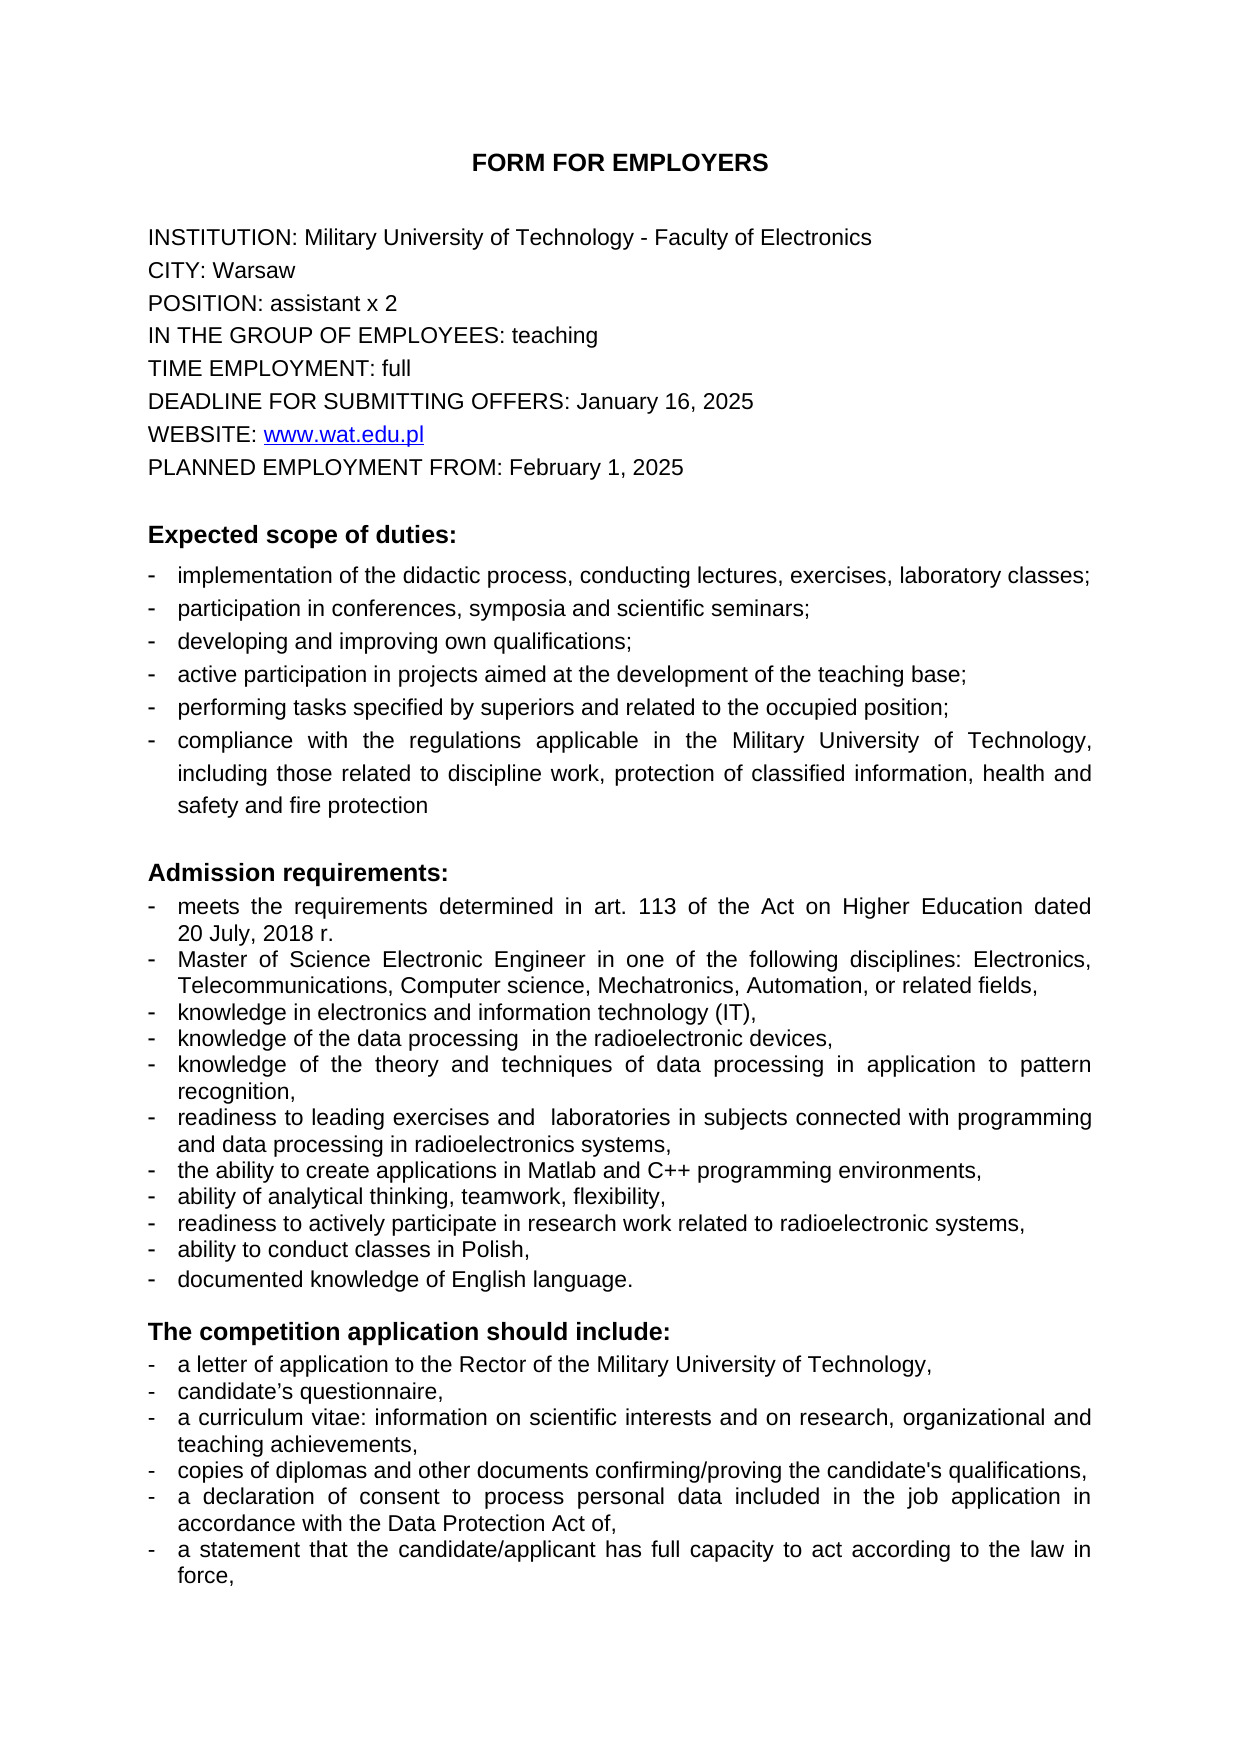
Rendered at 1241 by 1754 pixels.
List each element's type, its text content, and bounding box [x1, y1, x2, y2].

list knowledge in electronics and information technology (IT), [148, 999, 1093, 1025]
text PLANNED EMPLOYMENT FROM: February 1, 2025 [148, 454, 1093, 480]
list readiness to leading exercises and laboratories in subjects connected with programming and data processing in radioelectronics systems, [148, 1104, 1093, 1157]
text - a letter of application to the Rector of the Military University of Technology, [148, 1351, 1093, 1378]
text - a curriculum vitae: information on scientific interests and on research, organizational and teaching achievements, [148, 1404, 1093, 1457]
text Expected scope of duties: [148, 520, 1093, 549]
text POSITION: assistant x 2 [148, 289, 1093, 316]
text FORM FOR EMPLOYERS [148, 148, 1093, 176]
list meets the requirements determined in art. 113 of the Act on Higher Education dated 20 July, 2018 r. [148, 893, 1093, 946]
list ability of analytical thinking, teamwork, flexibility, [148, 1183, 1093, 1209]
list compliance with the regulations applicable in the Military University of Technology, including those related to discipline work, protection of classified information, health and safety and fire protection [148, 727, 1093, 819]
text CITY: Warsaw [148, 257, 1093, 283]
list participation in conferences, symposia and scientific seminars; [148, 595, 1093, 621]
list knowledge of the data processing in the radioelectronic devices, [148, 1025, 1093, 1051]
text The competition application should include: [148, 1316, 1093, 1345]
text DEADLINE FOR SUBMITTING OFFERS: January 16, 2025 [148, 388, 1093, 414]
text INSTITUTION: Military University of Technology - Faculty of Electronics [148, 224, 1093, 250]
list readiness to actively participate in research work related to radioelectronic systems, [148, 1209, 1093, 1236]
text - a declaration of consent to process personal data included in the job application in accordance with the Data Protection Act of, [148, 1483, 1093, 1536]
list implementation of the didactic process, conducting lectures, exercises, laboratory classes; [148, 562, 1093, 588]
list documented knowledge of English language. [148, 1266, 1093, 1292]
text - candidate’s questionnaire, [148, 1378, 1093, 1404]
list performing tasks specified by superiors and related to the occupied position; [148, 694, 1093, 720]
list active participation in projects aimed at the development of the teaching base; [148, 661, 1093, 687]
list knowledge of the theory and techniques of data processing in application to pattern recognition, [148, 1051, 1093, 1104]
text IN THE GROUP OF EMPLOYEES: teaching [148, 322, 1093, 349]
list ability to conduct classes in Polish, [148, 1236, 1093, 1262]
text WEBSITE: www.wat.edu.pl [148, 421, 1093, 447]
list developing and improving own qualifications; [148, 628, 1093, 654]
text - a statement that the candidate/applicant has full capacity to act according to the law in force, [148, 1536, 1093, 1589]
text TIME EMPLOYMENT: full [148, 355, 1093, 382]
list the ability to create applications in Matlab and C++ programming environments, [148, 1157, 1093, 1183]
text Admission requirements: [148, 858, 1093, 887]
list Master of Science Electronic Engineer in one of the following disciplines: Electronics, Telecommunications, Computer science, Mechatronics, Automation, or related fields, [148, 946, 1093, 999]
text - copies of diplomas and other documents confirming/proving the candidate's qualifications, [148, 1457, 1093, 1483]
